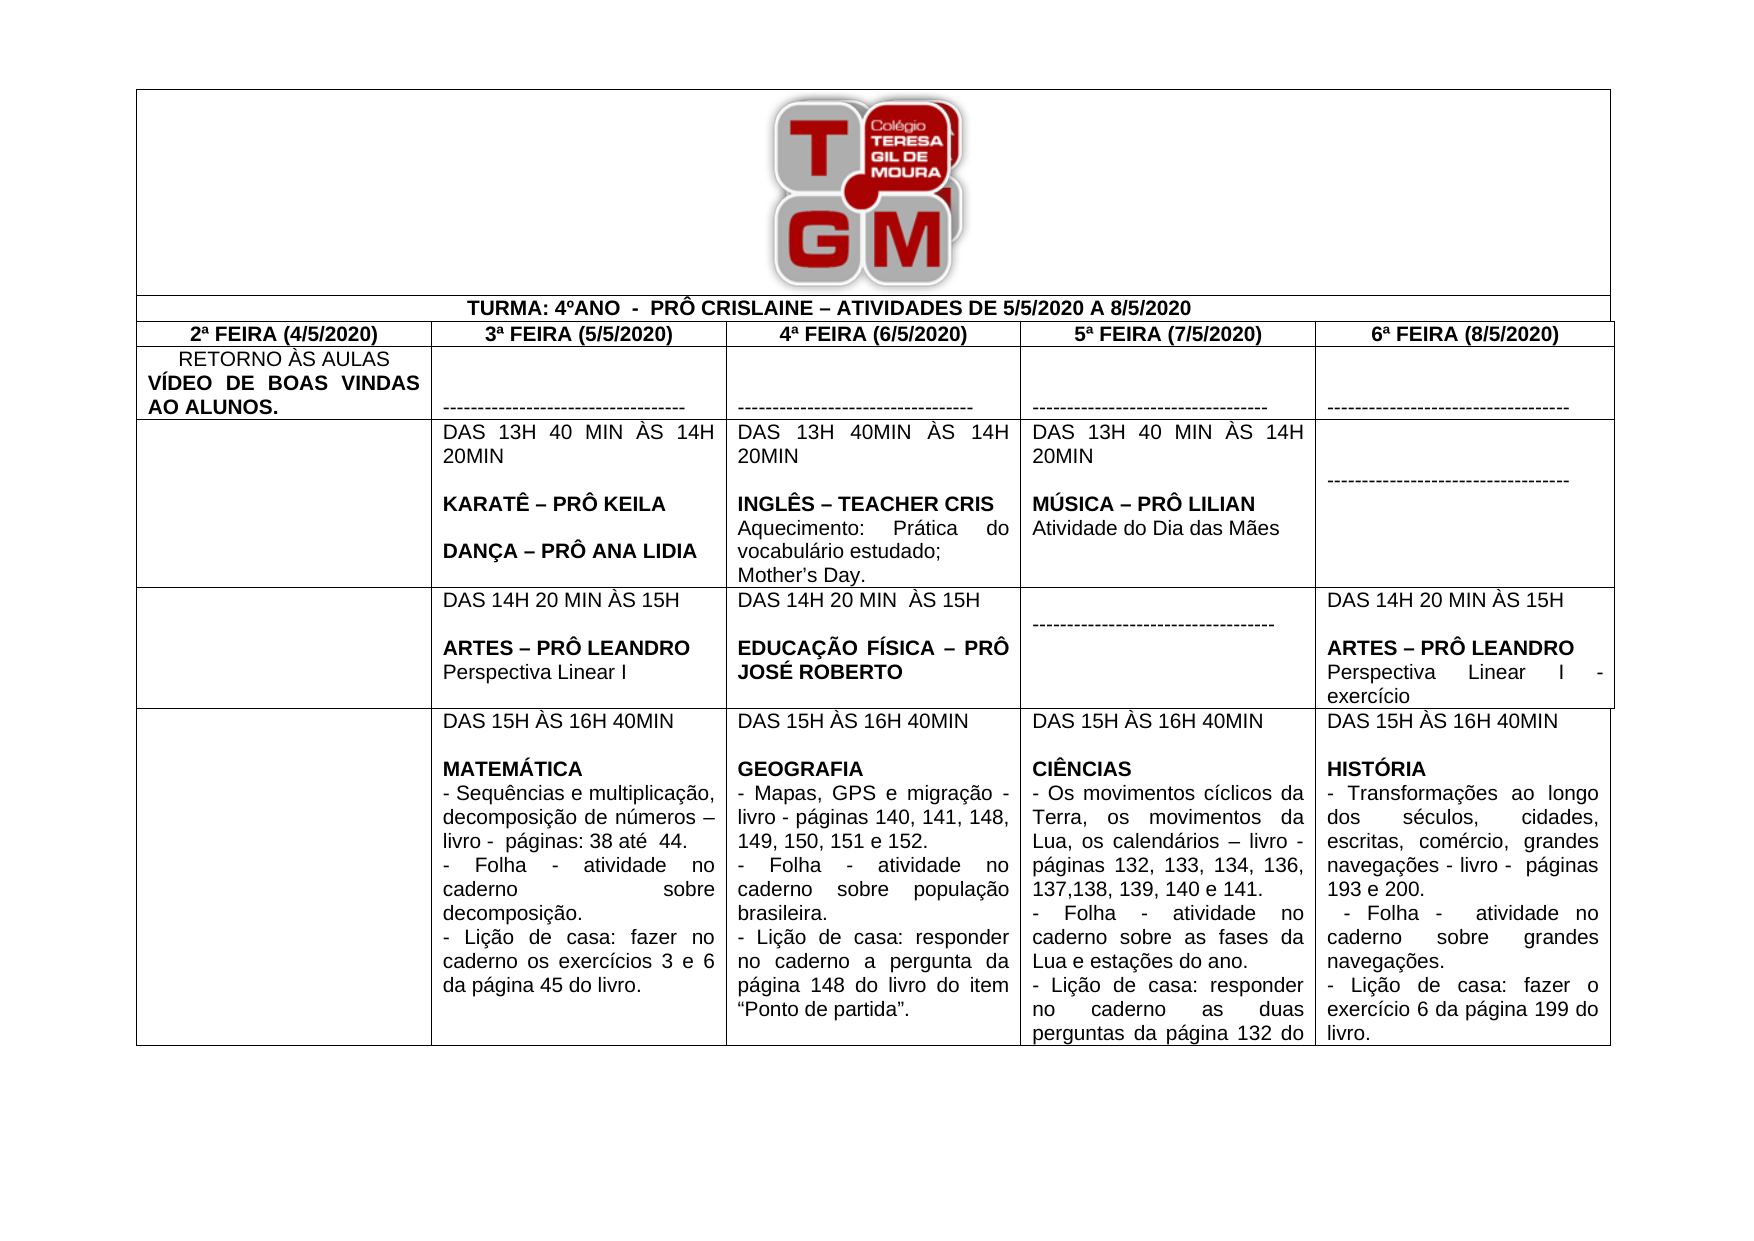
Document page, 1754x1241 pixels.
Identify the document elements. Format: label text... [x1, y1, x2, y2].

table_cell ---------------------------------- [727, 347, 1020, 418]
table_cell [137, 709, 431, 1044]
table_cell 5ª FEIRA (7/5/2020) [1021, 322, 1315, 346]
table_cell DAS 14H 20 MIN ÀS 15H ARTES – PRÔ LEANDRO Perspectiva Linear I [432, 588, 726, 708]
table_cell RETORNO ÀS AULAS VÍDEO DE BOAS VINDAS AO ALUNOS. [137, 347, 431, 418]
table_cell 3ª FEIRA (5/5/2020) [432, 322, 726, 346]
table_cell ----------------------------------- [1021, 588, 1315, 708]
table_cell 2ª FEIRA (4/5/2020) [137, 322, 431, 346]
table_cell 4ª FEIRA (6/5/2020) [727, 322, 1020, 346]
table_cell ----------------------------------- [432, 347, 726, 418]
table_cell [727, 709, 1020, 1044]
table_cell DAS 13H 40MIN ÀS 14H 20MIN INGLÊS – TEACHER CRIS Aquecimento: Prática do vocabulário estudado; Mother’s Day. [727, 420, 1020, 587]
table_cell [1021, 709, 1315, 1044]
table_cell [137, 420, 431, 587]
table_cell DAS 13H 40 MIN ÀS 14H 20MIN MÚSICA – PRÔ LILIAN Atividade do Dia das Mães [1021, 420, 1315, 587]
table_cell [432, 709, 726, 1044]
table_cell DAS 14H 20 MIN ÀS 15H ARTES – PRÔ LEANDRO Perspectiva Linear I - exercício [1316, 588, 1614, 708]
table_cell ----------------------------------- [1316, 420, 1614, 587]
picture [759, 88, 975, 295]
table_cell [137, 588, 431, 708]
table_cell TURMA: 4ºANO - PRÔ CRISLAINE – ATIVIDADES DE 5/5/2020 A 8/5/2020 [137, 296, 1610, 321]
table_cell DAS 13H 40 MIN ÀS 14H 20MIN KARATÊ – PRÔ KEILA DANÇA – PRÔ ANA LIDIA [432, 420, 726, 587]
table_cell DAS 14H 20 MIN ÀS 15H EDUCAÇÃO FÍSICA – PRÔ JOSÉ ROBERTO [727, 588, 1020, 708]
table_header [137, 90, 759, 294]
table_cell ----------------------------------- [1316, 347, 1614, 418]
table_cell ---------------------------------- [1021, 347, 1315, 418]
table_header [964, 90, 1610, 294]
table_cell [1316, 709, 1610, 1044]
table_cell 6ª FEIRA (8/5/2020) [1316, 322, 1614, 346]
